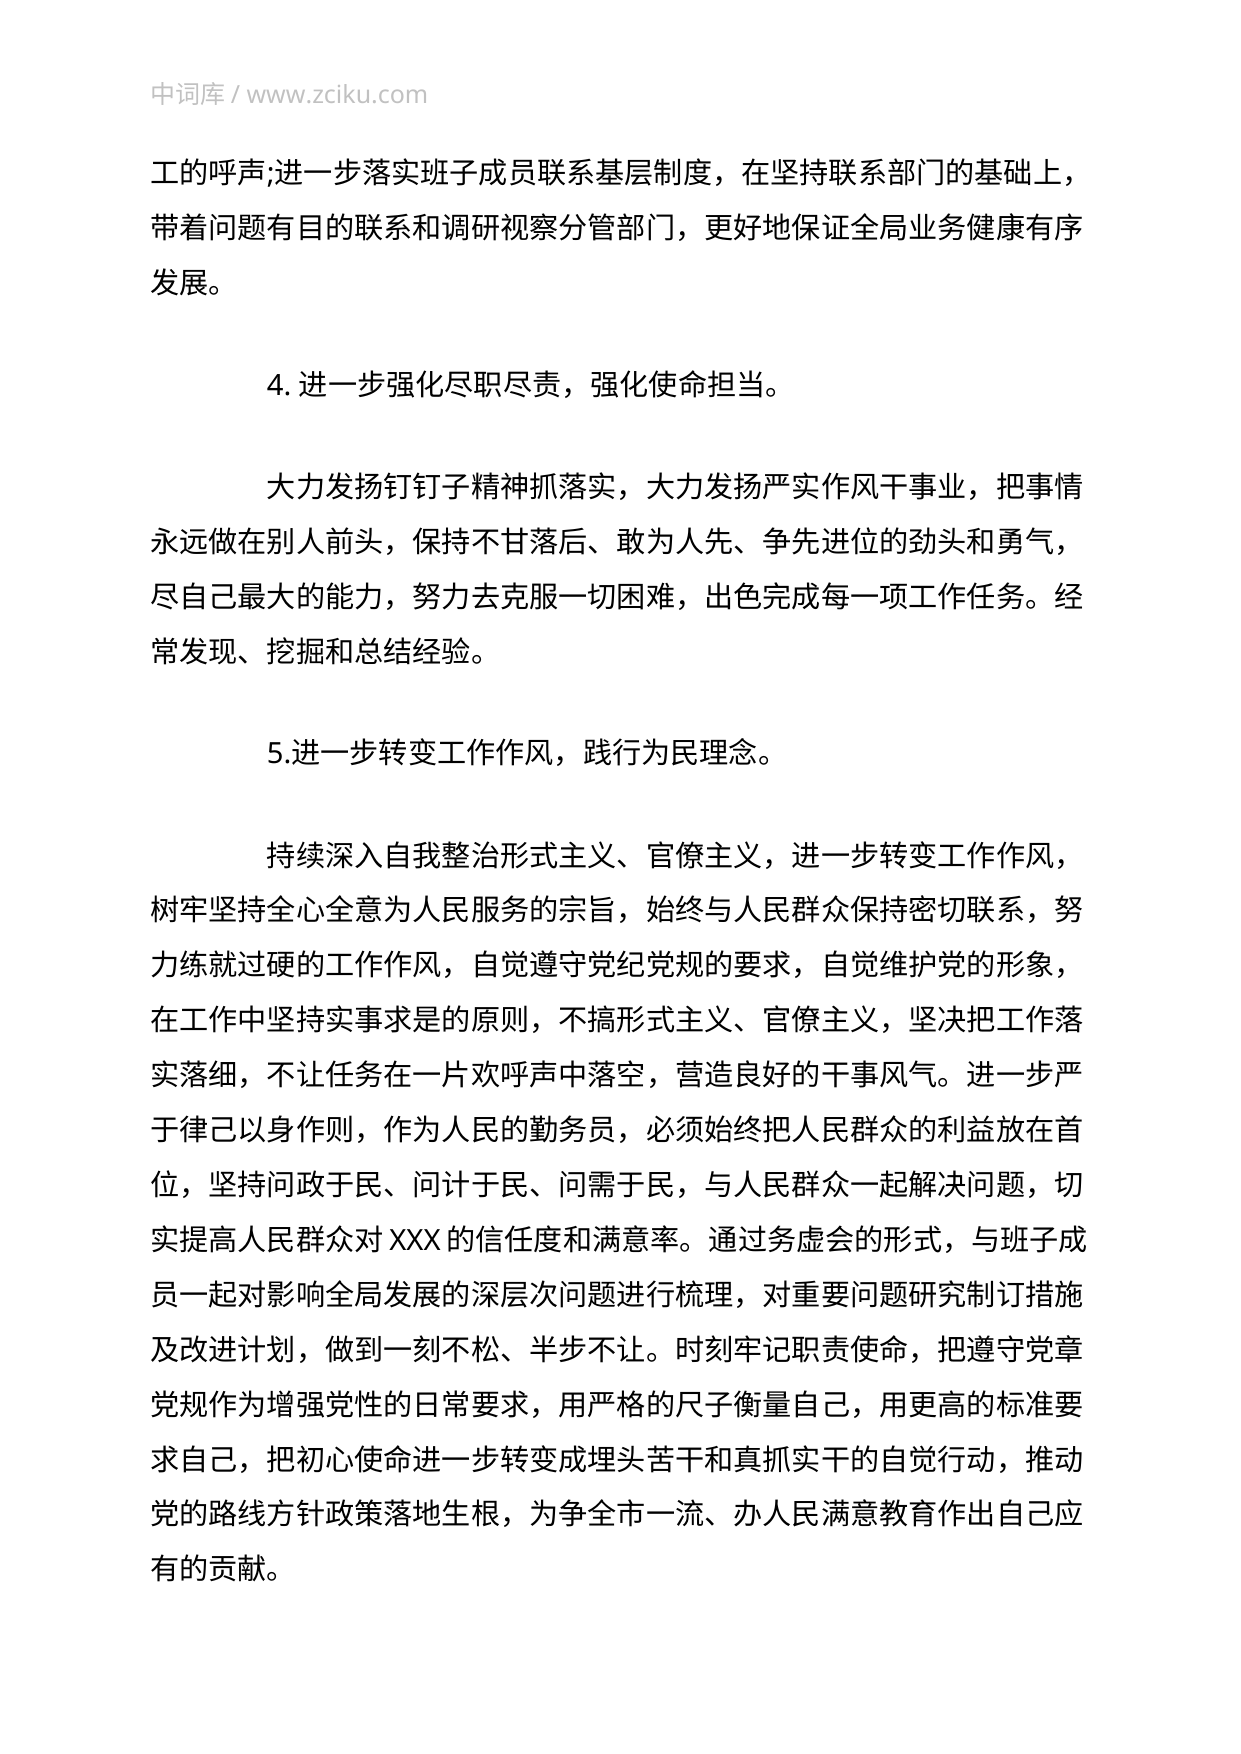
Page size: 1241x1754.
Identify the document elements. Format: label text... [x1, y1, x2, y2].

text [150, 150, 1090, 302]
text 大力发扬钉钉子精神抓落实，大力发扬严实作风干事业，把事情永远做在别人前头，保持不甘落后、敢为人先、争先进位的劲头和勇气，尽自己最大的能力，努力去克服一切困难，出色完成每一项工作任务。经常发现、挖掘和总结经验。 [150, 464, 1090, 671]
text 持续深入自我整治形式主义、官僚主义，进一步转变工作作风，树牢坚持全心全意为人民服务的宗旨，始终与人民群众保持密切联系，努力练就过硬的工作作风，自觉遵守党纪党规的要求，自觉维护党的形象，在工作中坚持实事求是的原则，不搞形式主义、官僚主义，坚决把工作落实落细，不让任务在一片欢呼声中落空，营造良好的干事风气。进一步严于律己以身作则，作为人民的勤务员，必须始终把人民群众的利益放在首位，坚持问政于民、问计于民、问需于民，与人民群众一起解决问题，切实提高人民群众对XXX的信任度和满意率。通过务虚会的形式，与班子成员一起对影响全局发展的深层次问题进行梳理，对重要问题研究制订措施及改进计划，做到一刻不松、半步不让。时刻牢记职责使命，把遵守党章党规作为增强党性的日常要求，用严格的尺子衡量自己，用更高的标准要求自己，把初心使命进一步转变成埋头苦干和真抓实干的自觉行动，推动党的路线方针政策落地生根，为争全市一流、办人民满意教育作出自己应有的贡献。 [150, 832, 1090, 1588]
text 4. 进一步强化尽职尽责，强化使命担当。 [150, 362, 1090, 404]
text 5.进一步转变工作作风，践行为民理念。 [150, 730, 1090, 772]
